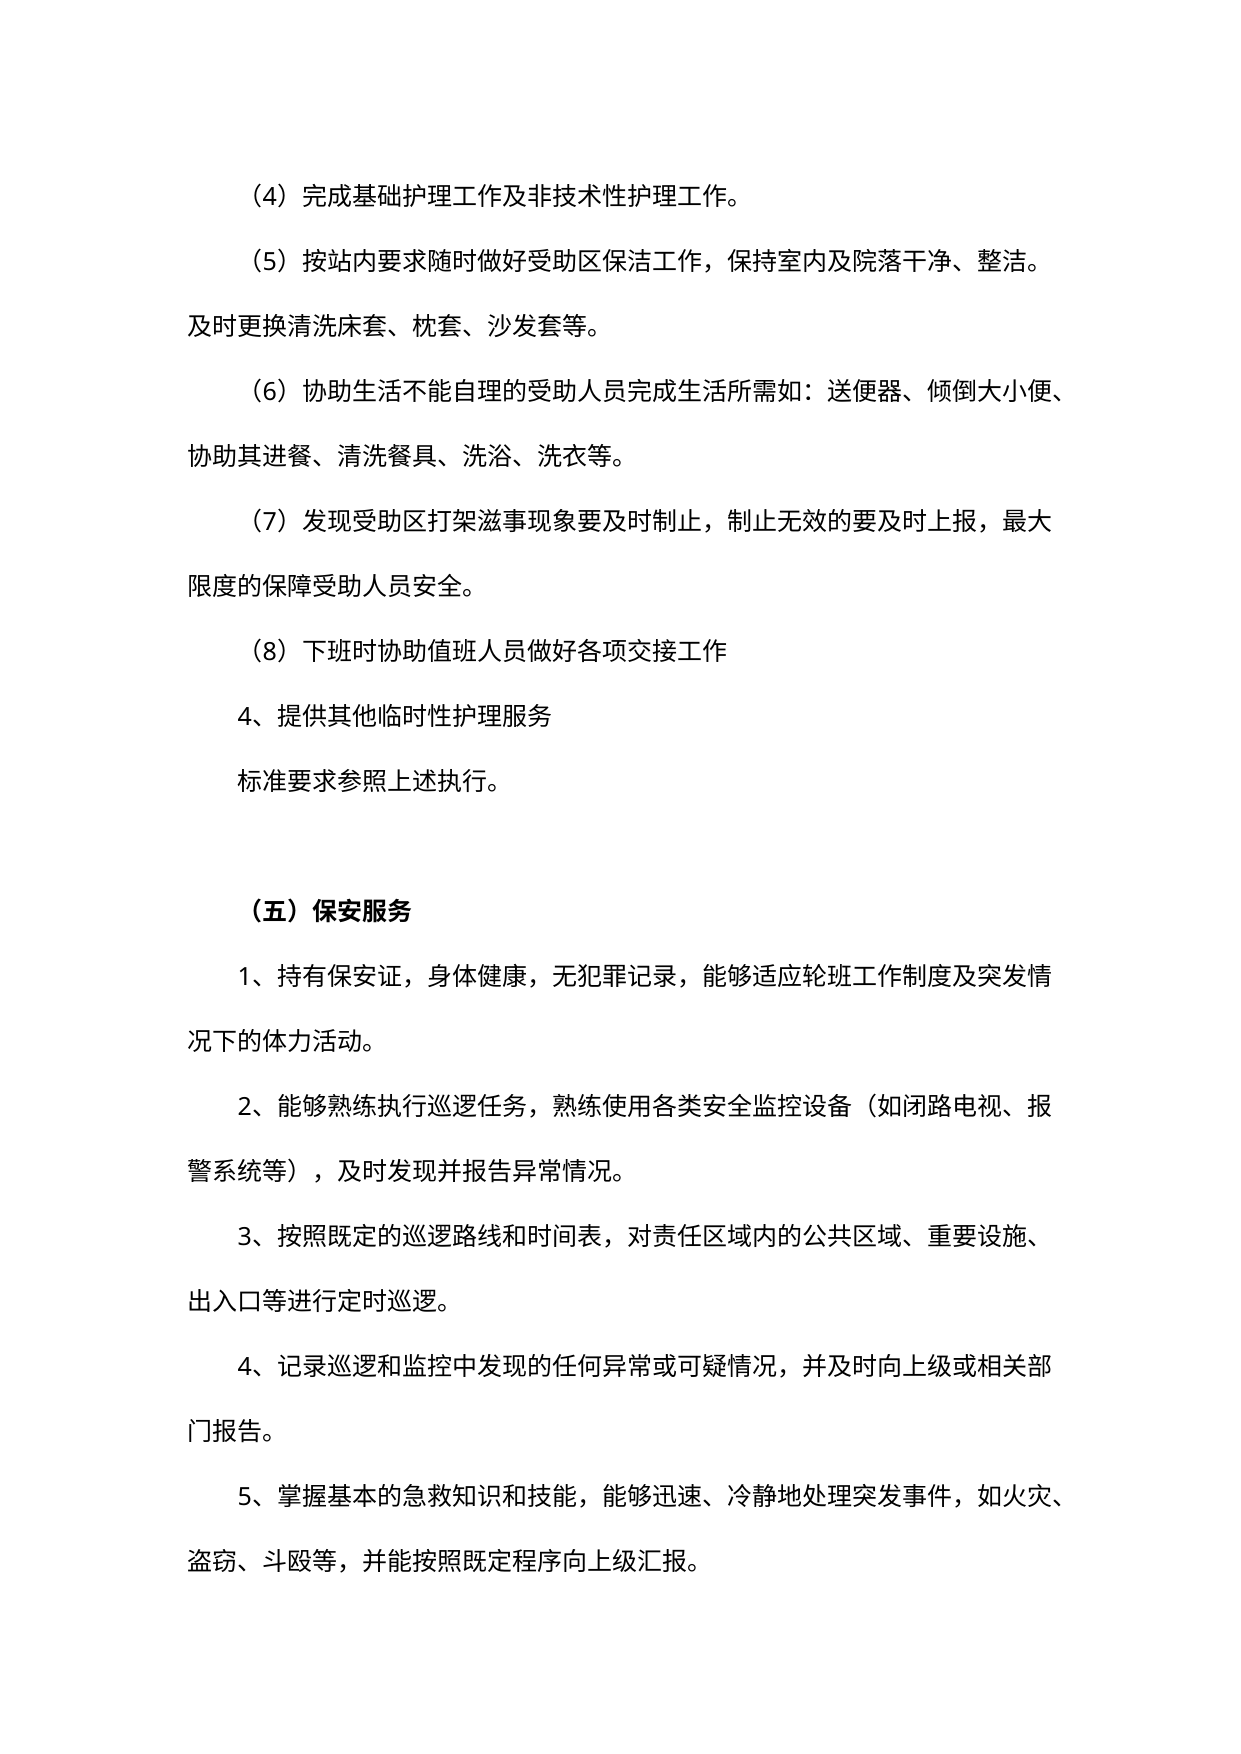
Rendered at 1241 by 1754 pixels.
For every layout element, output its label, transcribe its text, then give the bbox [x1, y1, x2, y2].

text 3、按照既定的巡逻路线和时间表，对责任区域内的公共区域、重要设施、出入口等进行定时巡逻。 [187, 1202, 1053, 1332]
text 5、掌握基本的急救知识和技能，能够迅速、冷静地处理突发事件，如火灾、盗窃、斗殴等，并能按照既定程序向上级汇报。 [187, 1462, 1053, 1592]
text （五）保安服务 [187, 877, 1053, 942]
text （6）协助生活不能自理的受助人员完成生活所需如：送便器、倾倒大小便、协助其进餐、清洗餐具、洗浴、洗衣等。 [187, 357, 1053, 487]
text 4、提供其他临时性护理服务 [187, 682, 1053, 747]
text 2、能够熟练执行巡逻任务，熟练使用各类安全监控设备（如闭路电视、报警系统等），及时发现并报告异常情况。 [187, 1072, 1053, 1202]
text （4）完成基础护理工作及非技术性护理工作。 [187, 162, 1053, 227]
text （5）按站内要求随时做好受助区保洁工作，保持室内及院落干净、整洁。及时更换清洗床套、枕套、沙发套等。 [187, 227, 1053, 357]
text 1、持有保安证，身体健康，无犯罪记录，能够适应轮班工作制度及突发情况下的体力活动。 [187, 942, 1053, 1072]
text （7）发现受助区打架滋事现象要及时制止，制止无效的要及时上报，最大限度的保障受助人员安全。 [187, 487, 1053, 617]
text 标准要求参照上述执行。 [187, 747, 1053, 812]
text 4、记录巡逻和监控中发现的任何异常或可疑情况，并及时向上级或相关部门报告。 [187, 1332, 1053, 1462]
text （8）下班时协助值班人员做好各项交接工作 [187, 617, 1053, 682]
